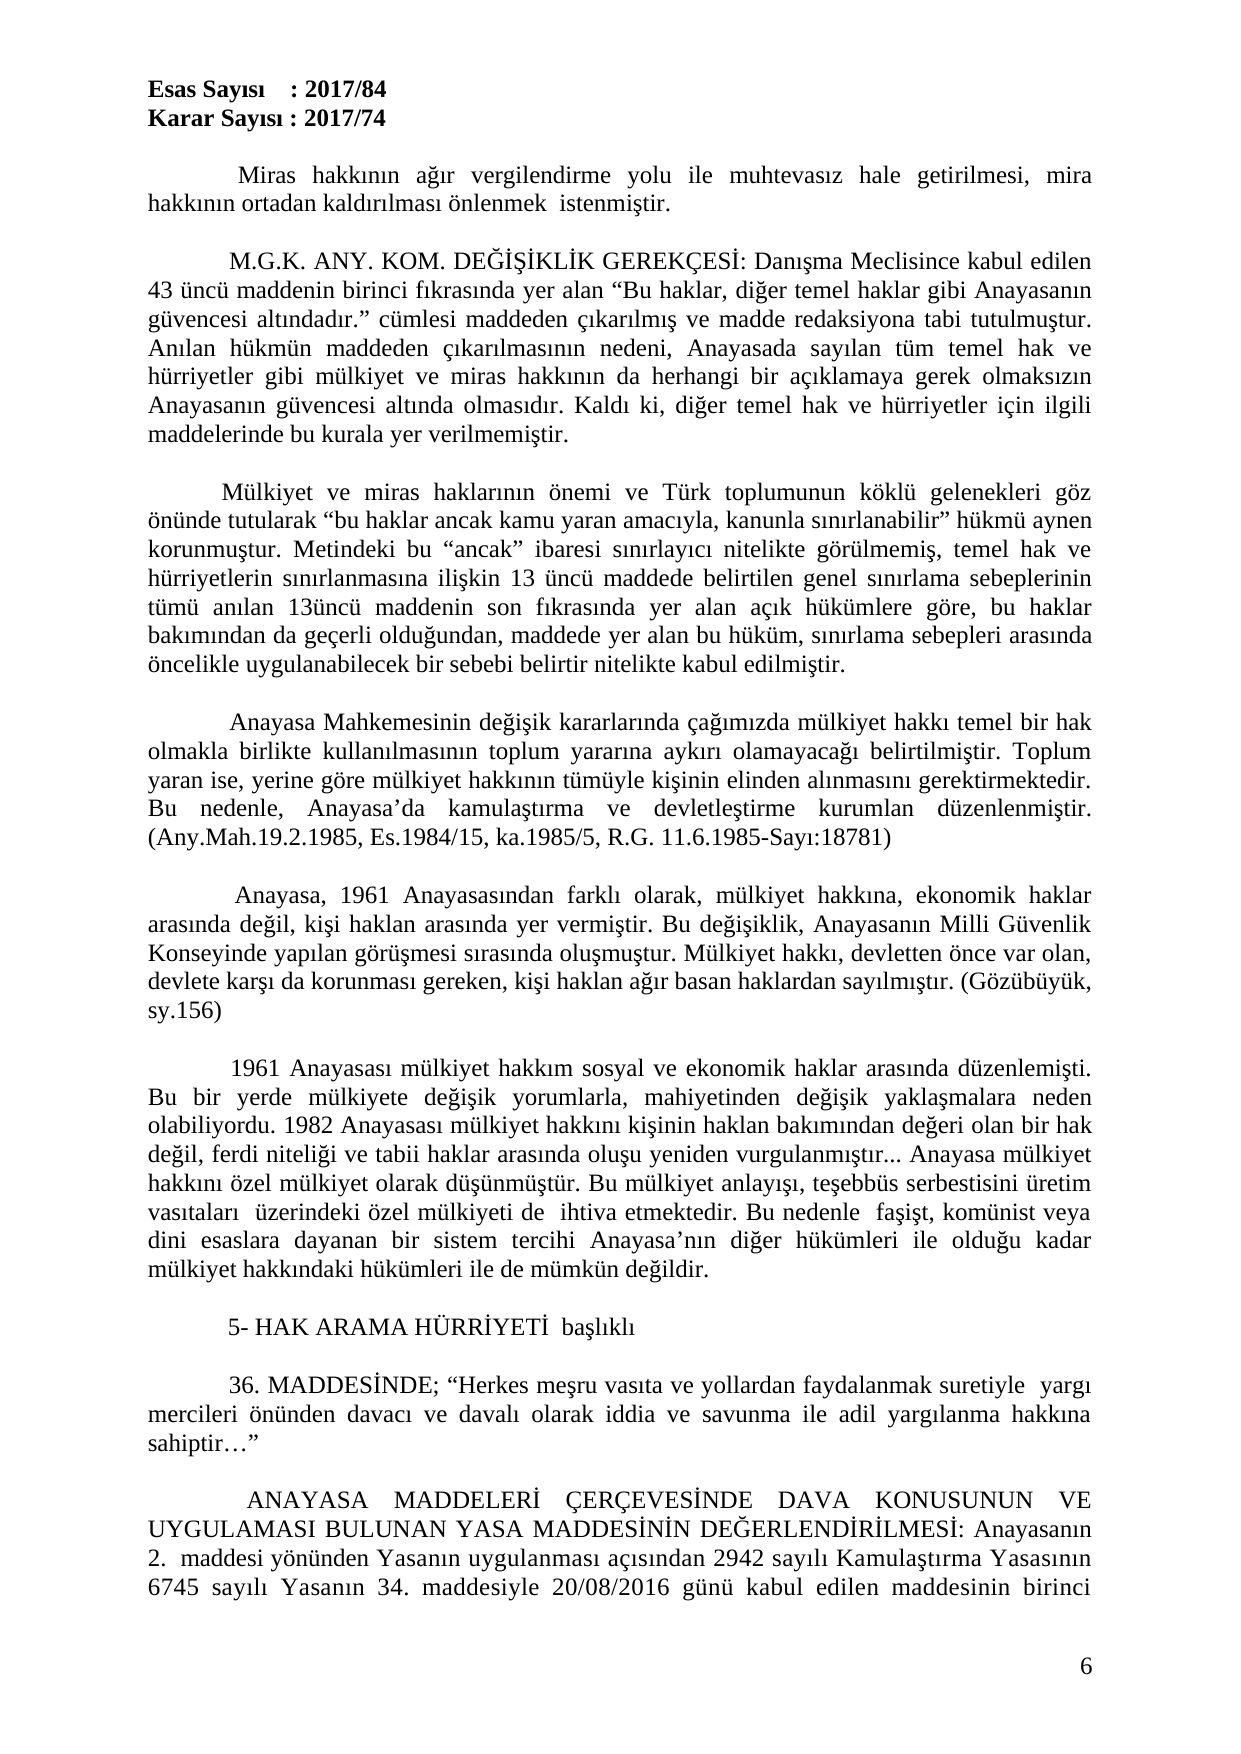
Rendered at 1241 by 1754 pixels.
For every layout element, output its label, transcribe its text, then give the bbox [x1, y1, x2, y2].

text Mülkiyet ve miras haklarının önemi ve Türk toplumunun köklü gelenekleri göz önünde tutularak “bu haklar ancak kamu yaran amacıyla, kanunla sınırlanabilir” hükmü aynen korunmuştur. Metindeki bu “ancak” ibaresi sınırlayıcı nitelikte görülmemiş, temel hak ve hürriyetlerin sınırlanmasına ilişkin 13 üncü maddede belirtilen genel sınırlama sebeplerinin tümü anılan 13üncü maddenin son fıkrasında yer alan açık hükümlere göre, bu haklar bakımından da geçerli olduğundan, maddede yer alan bu hüküm, sınırlama sebepleri arasında öncelikle uygulanabilecek bir sebebi belirtir nitelikte kabul edilmiştir. [148, 477, 1093, 678]
text 1961 Anayasası mülkiyet hakkım sosyal ve ekonomik haklar arasında düzenlemişti. Bu bir yerde mülkiyete değişik yorumlarla, mahiyetinden değişik yaklaşmalara neden olabiliyordu. 1982 Anayasası mülkiyet hakkını kişinin haklan bakımından değeri olan bir hak değil, ferdi niteliği ve tabii haklar arasında oluşu yeniden vurgulanmıştır... Anayasa mülkiyet hakkını özel mülkiyet olarak düşünmüştür. Bu mülkiyet anlayışı, teşebbüs serbestisini üretim vasıtaları üzerindeki özel mülkiyeti de ihtiva etmektedir. Bu nedenle faşişt, komünist veya dini esaslara dayanan bir sistem tercihi Anayasa’nın diğer hükümleri ile olduğu kadar mülkiyet hakkındaki hükümleri ile de mümkün değildir. [148, 1053, 1093, 1283]
text 36. MADDESİNDE; “Herkes meşru vasıta ve yollardan faydalanmak suretiyle yargı mercileri önünden davacı ve davalı olarak iddia ve savunma ile adil yargılanma hakkına sahiptir…” [148, 1370, 1093, 1456]
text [148, 1486, 1093, 1601]
text Anayasa, 1961 Anayasasından farklı olarak, mülkiyet hakkına, ekonomik haklar arasında değil, kişi haklan arasında yer vermiştir. Bu değişiklik, Anayasanın Milli Güvenlik Konseyinde yapılan görüşmesi sırasında oluşmuştur. Mülkiyet hakkı, devletten önce var olan, devlete karşı da korunması gereken, kişi haklan ağır basan haklardan sayılmıştır. (Gözübüyük, sy.156) [148, 880, 1093, 1024]
text Anayasa Mahkemesinin değişik kararlarında çağımızda mülkiyet hakkı temel bir hak olmakla birlikte kullanılmasının toplum yararına aykırı olamayacağı belirtilmiştir. Toplum yaran ise, yerine göre mülkiyet hakkının tümüyle kişinin elinden alınmasını gerektirmektedir. Bu nedenle, Anayasa’da kamulaştırma ve devletleştirme kurumlan düzenlenmiştir. (Any.Mah.19.2.1985, Es.1984/15, ka.1985/5, R.G. 11.6.1985-Sayı:18781) [148, 707, 1093, 851]
text 5- HAK ARAMA HÜRRİYETİ başlıklı [148, 1312, 1093, 1341]
text M.G.K. ANY. KOM. DEĞİŞİKLİK GEREKÇESİ: Danışma Meclisince kabul edilen 43 üncü maddenin birinci fıkrasında yer alan “Bu haklar, diğer temel haklar gibi Anayasanın güvencesi altındadır.” cümlesi maddeden çıkarılmış ve madde redaksiyona tabi tutulmuştur. Anılan hükmün maddeden çıkarılmasının nedeni, Anayasada sayılan tüm temel hak ve hürriyetler gibi mülkiyet ve miras hakkının da herhangi bir açıklamaya gerek olmaksızın Anayasanın güvencesi altında olmasıdır. Kaldı ki, diğer temel hak ve hürriyetler için ilgili maddelerinde bu kurala yer verilmemiştir. [148, 246, 1093, 448]
text Miras hakkının ağır vergilendirme yolu ile muhtevasız hale getirilmesi, mira hakkının ortadan kaldırılması önlenmek istenmiştir. [148, 160, 1093, 217]
